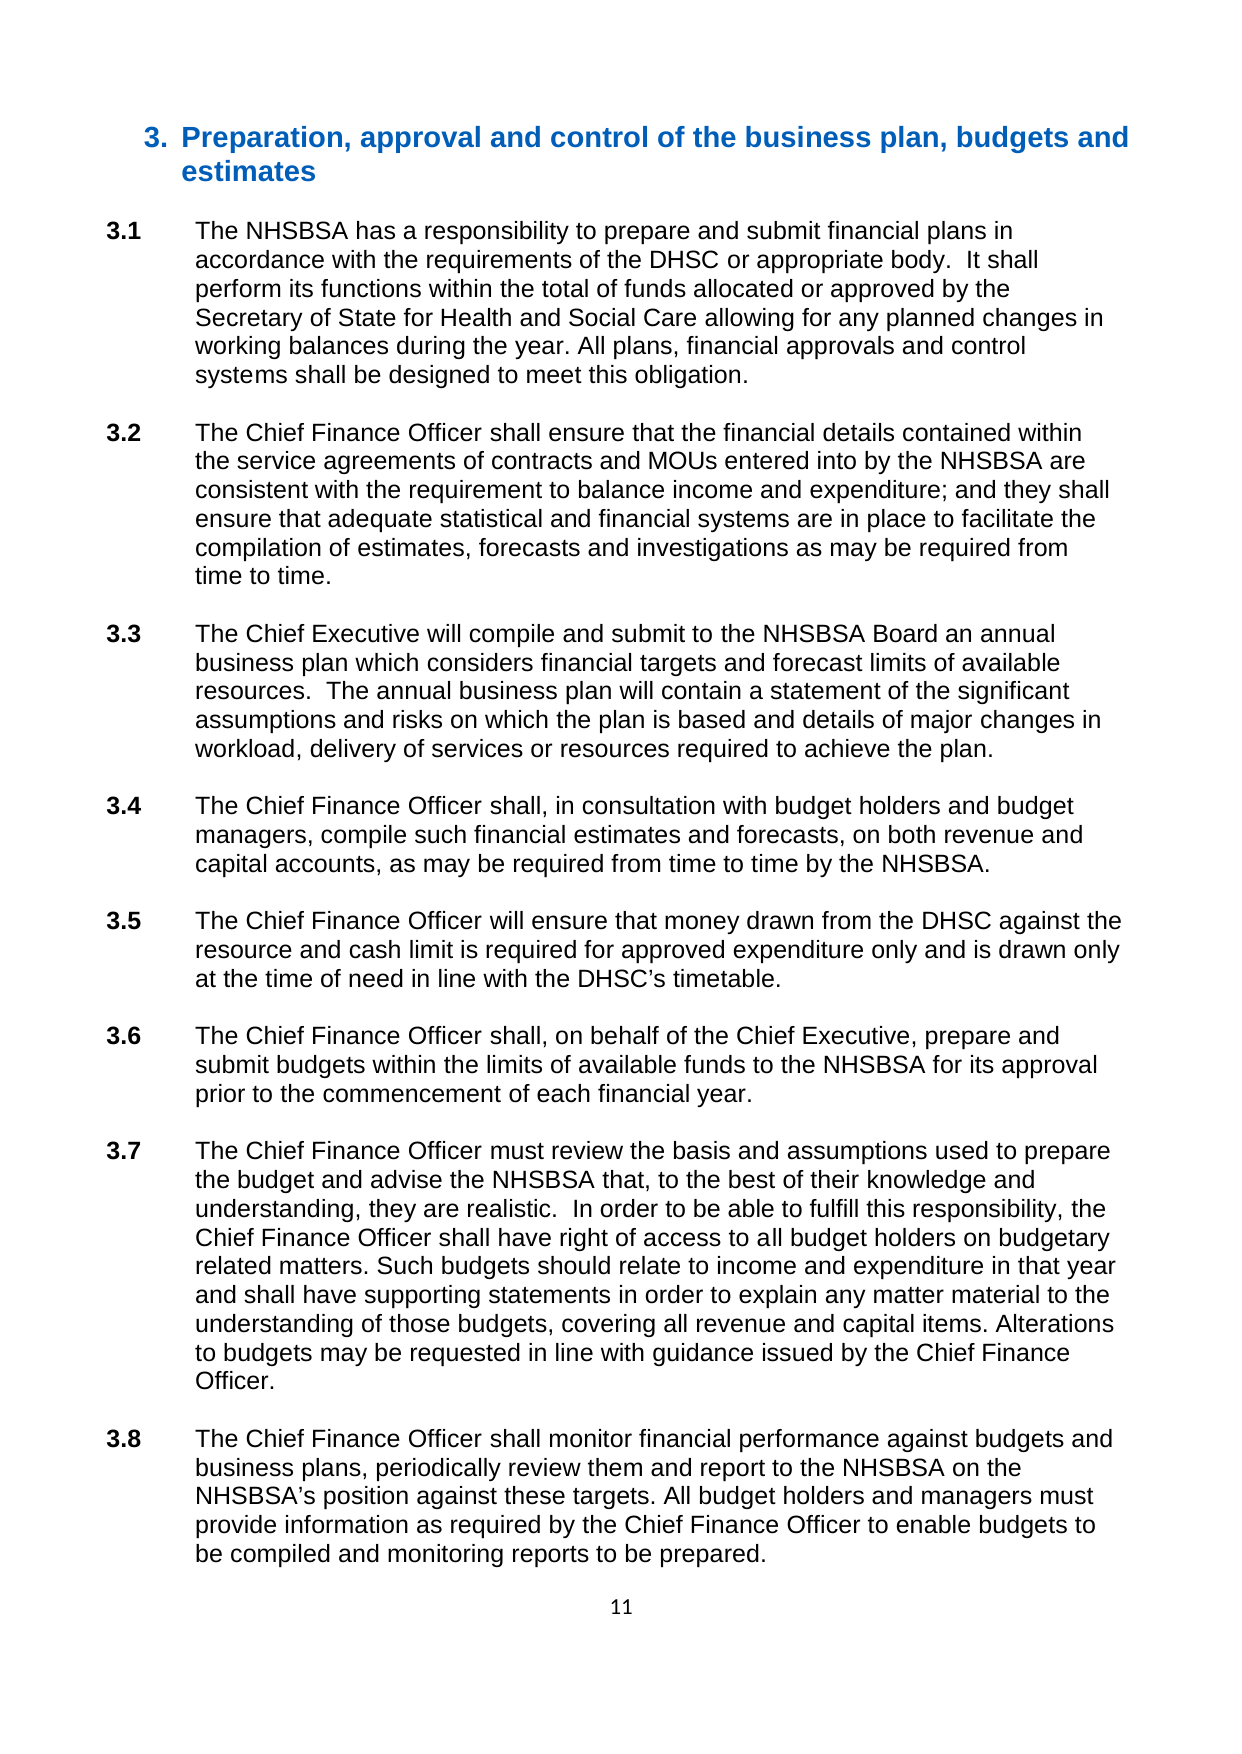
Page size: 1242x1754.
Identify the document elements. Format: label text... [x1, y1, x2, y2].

list The Chief Finance Officer shall ensure that the financial details contained within the service agreements of contracts and MOUs entered into by the NHSBSA are consistent with the requirement to balance income and expenditure; and they shall ensure that adequate statistical and financial systems are in place to facilitate the compilation of estimates, forecasts and investigations as may be required from time to time. [106, 417, 1117, 590]
list The Chief Finance Officer shall, in consultation with budget holders and budget managers, compile such financial estimates and forecasts, on both revenue and capital accounts, as may be required from time to time by the NHSBSA. [106, 791, 1109, 877]
list The Chief Finance Officer must review the basis and assumptions used to prepare the budget and advise the NHSBSA that, to the best of their knowledge and understanding, they are realistic. In order to be able to fulfill this responsibility, the Chief Finance Officer shall have right of access to all budget holders on budgetary related matters. Such budgets should relate to income and expenditure in that year and shall have supporting statements in order to explain any matter material to the understanding of those budgets, covering all revenue and capital items. Alterations to budgets may be requested in line with guidance issued by the Chief Finance Officer. [106, 1136, 1118, 1395]
list The Chief Finance Officer shall monitor financial performance against budgets and business plans, periodically review them and report to the NHSBSA on the NHSBSA’s position against these targets. All budget holders and managers must provide information as required by the Chief Finance Officer to enable budgets to be compiled and monitoring reports to be prepared. [106, 1424, 1116, 1567]
list The Chief Executive will compile and submit to the NHSBSA Board an annual business plan which considers financial targets and forecast limits of available resources. The annual business plan will contain a statement of the significant assumptions and risks on which the plan is based and details of major changes in workload, delivery of services or resources required to achieve the plan. [106, 619, 1117, 762]
subtitle Preparation, approval and control of the business plan, budgets and estimates [144, 120, 1135, 187]
list The NHSBSA has a responsibility to prepare and submit financial plans in accordance with the requirements of the DHSC or appropriate body. It shall perform its functions within the total of funds allocated or approved by the Secretary of State for Health and Social Care allowing for any planned changes in working balances during the year. All plans, financial approvals and control systems shall be designed to meet this obligation. [106, 216, 1117, 389]
list The Chief Finance Officer shall, on behalf of the Chief Executive, prepare and submit budgets within the limits of available funds to the NHSBSA for its approval prior to the commencement of each financial year. [106, 1021, 1119, 1107]
list The Chief Finance Officer will ensure that money drawn from the DHSC against the resource and cash limit is required for approved expenditure only and is drawn only at the time of need in line with the DHSC’s timetable. [106, 906, 1122, 992]
